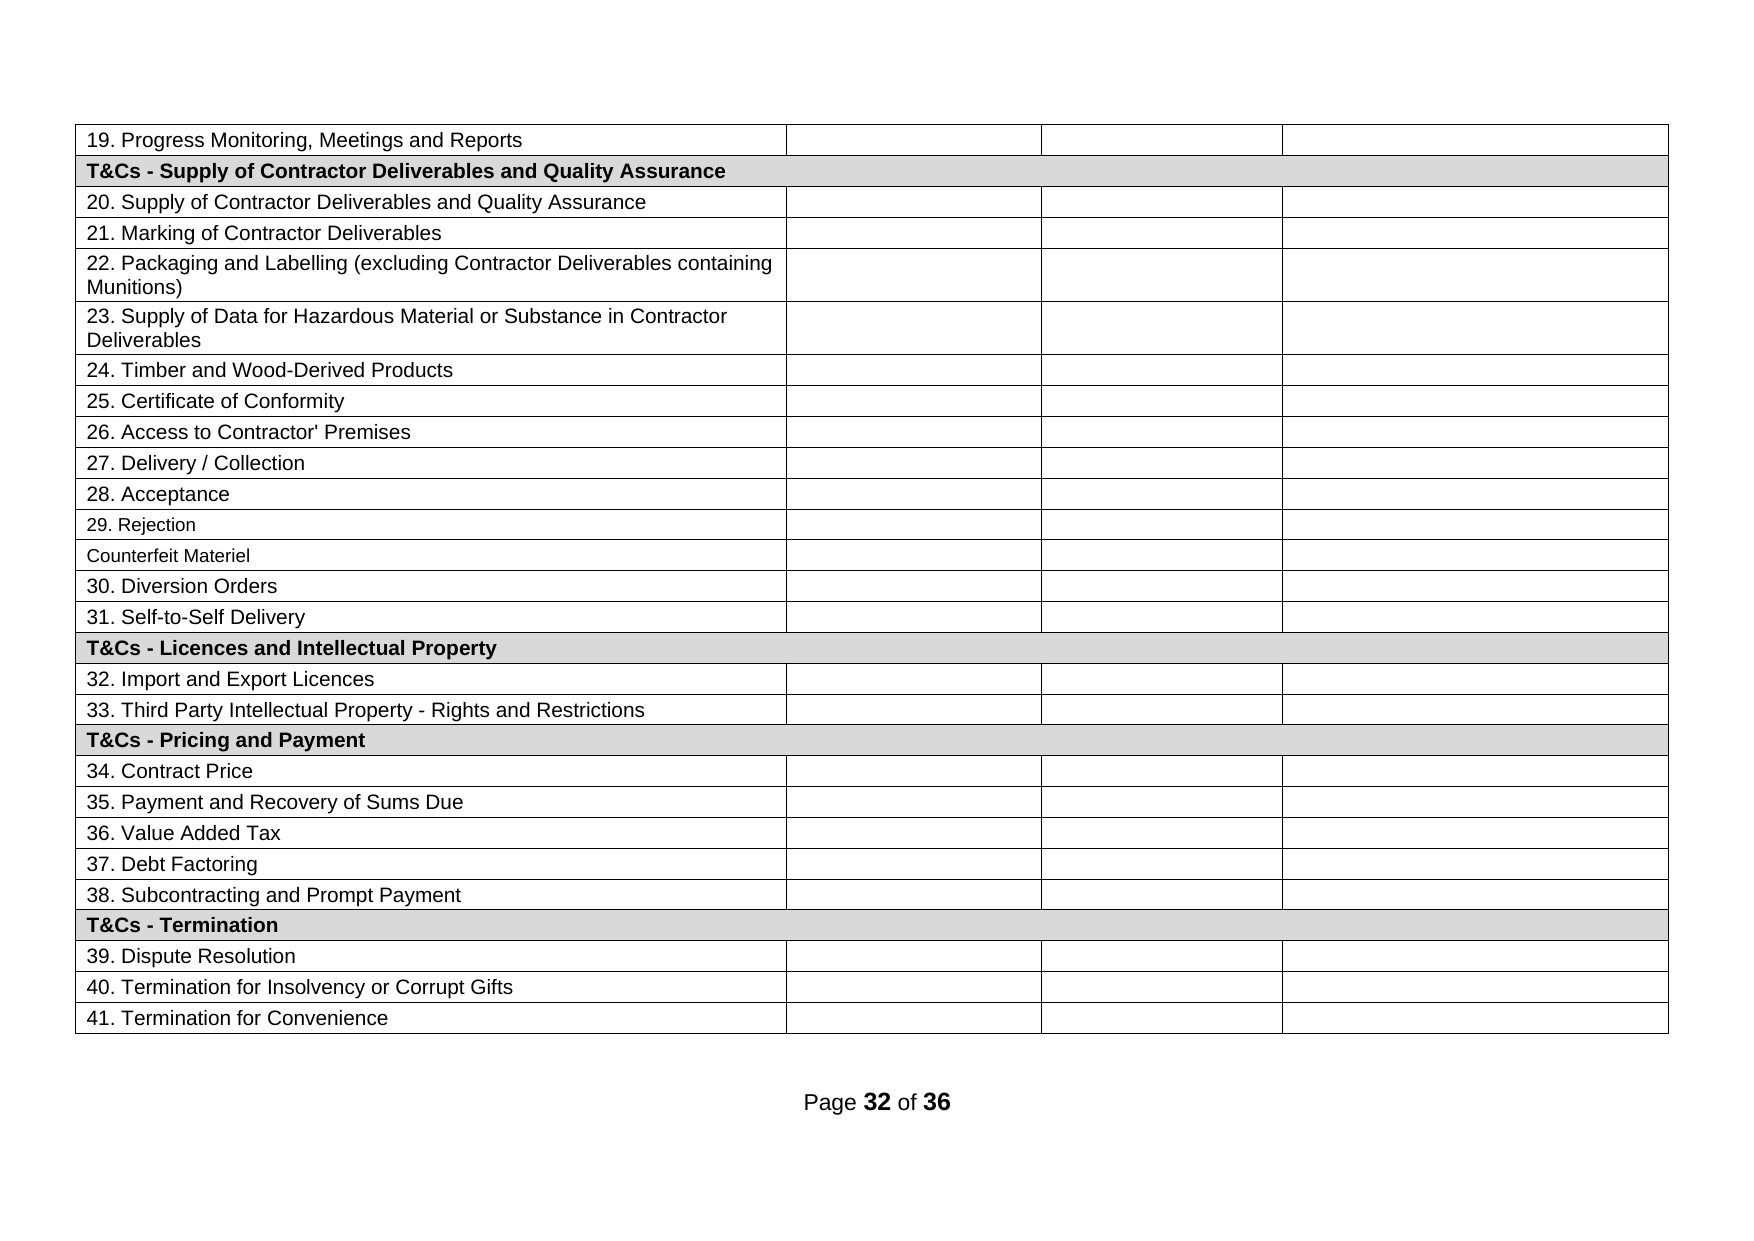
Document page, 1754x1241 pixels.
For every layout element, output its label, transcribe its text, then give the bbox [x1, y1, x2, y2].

table_cell 34. Contract Price [76, 756, 786, 786]
table_cell [1042, 510, 1282, 539]
table_cell [1042, 249, 1282, 301]
table_cell [1042, 695, 1282, 724]
table_cell Counterfeit Materiel [76, 540, 786, 570]
table_cell [787, 386, 1041, 416]
table_cell [1041, 910, 1283, 940]
table_cell [1283, 156, 1668, 186]
table_cell [1042, 941, 1282, 971]
table_cell 25. Certificate of Conformity [76, 386, 786, 416]
table_cell 26. Access to Contractor' Premises [76, 417, 786, 447]
table_cell [787, 540, 1041, 570]
table_cell 37. Debt Factoring [76, 849, 786, 878]
table_cell [1042, 187, 1282, 217]
table_cell [787, 156, 1041, 186]
table_cell [1042, 417, 1282, 447]
table_cell [1042, 355, 1282, 385]
table_cell [1283, 571, 1668, 601]
table_cell 41. Termination for Convenience [76, 1003, 786, 1033]
table_cell [1283, 249, 1668, 301]
table_cell [1283, 787, 1668, 817]
table_cell [787, 448, 1041, 478]
table_cell 27. Delivery / Collection [76, 448, 786, 478]
table_cell [787, 941, 1041, 971]
table_cell [1042, 540, 1282, 570]
table_cell [1042, 972, 1282, 1002]
table_cell [1042, 448, 1282, 478]
table_cell [1042, 602, 1282, 632]
table_cell 28. Acceptance [76, 479, 786, 508]
table_cell [1283, 510, 1668, 539]
table_cell 32. Import and Export Licences [76, 664, 786, 693]
table_cell [1283, 125, 1668, 155]
table_cell [1283, 756, 1668, 786]
table_cell 23. Supply of Data for Hazardous Material or Substance in Contractor Deliverables [76, 302, 786, 354]
table_cell [787, 602, 1041, 632]
table_cell [787, 1003, 1041, 1033]
table_cell [1283, 355, 1668, 385]
table_cell [1283, 540, 1668, 570]
table_cell [787, 695, 1041, 724]
table_cell [787, 818, 1041, 848]
table_cell [787, 479, 1041, 508]
table_cell [1283, 633, 1668, 663]
table_cell 21. Marking of Contractor Deliverables [76, 218, 786, 248]
table_cell [1042, 302, 1282, 354]
table_cell [1042, 386, 1282, 416]
table_cell [787, 218, 1041, 248]
table_cell [1042, 571, 1282, 601]
table_cell [787, 880, 1041, 909]
table_cell 29. Rejection [76, 510, 786, 539]
table_cell [1283, 602, 1668, 632]
table_cell [1283, 187, 1668, 217]
table_cell 30. Diversion Orders [76, 571, 786, 601]
table_cell [1042, 218, 1282, 248]
table_cell 40. Termination for Insolvency or Corrupt Gifts [76, 972, 786, 1002]
table_cell 31. Self-to-Self Delivery [76, 602, 786, 632]
table_cell [1283, 1003, 1668, 1033]
table_cell [1283, 941, 1668, 971]
table_cell [787, 355, 1041, 385]
table_cell [1042, 125, 1282, 155]
table_cell [787, 849, 1041, 878]
table_cell [1283, 218, 1668, 248]
table_cell [787, 187, 1041, 217]
table_cell [1283, 479, 1668, 508]
table_cell [1283, 880, 1668, 909]
table_cell [787, 417, 1041, 447]
table_cell [1283, 448, 1668, 478]
table_cell T&Cs - Licences and Intellectual Property [76, 633, 787, 663]
table_cell [787, 910, 1041, 940]
table_cell [787, 633, 1041, 663]
table_cell 20. Supply of Contractor Deliverables and Quality Assurance [76, 187, 786, 217]
table_cell 19. Progress Monitoring, Meetings and Reports [76, 125, 786, 155]
table_cell [1283, 386, 1668, 416]
table_cell [787, 756, 1041, 786]
table_cell [787, 725, 1041, 755]
table_cell [1042, 756, 1282, 786]
table_cell [787, 664, 1041, 693]
table_cell [787, 125, 1041, 155]
table_cell [1041, 725, 1283, 755]
table_cell 24. Timber and Wood-Derived Products [76, 355, 786, 385]
table_cell [1041, 156, 1283, 186]
table_cell 36. Value Added Tax [76, 818, 786, 848]
table_cell [1283, 664, 1668, 693]
table_cell [1283, 910, 1668, 940]
table_cell [1042, 1003, 1282, 1033]
table_cell [787, 249, 1041, 301]
table_cell [787, 302, 1041, 354]
table_cell [787, 510, 1041, 539]
table_cell [1283, 849, 1668, 878]
table_cell T&Cs - Supply of Contractor Deliverables and Quality Assurance [76, 156, 787, 186]
table_cell 22. Packaging and Labelling (excluding Contractor Deliverables containing Munitions) [76, 249, 786, 301]
table_cell [787, 787, 1041, 817]
table_cell [1042, 479, 1282, 508]
table_cell 39. Dispute Resolution [76, 941, 786, 971]
table_cell [1283, 302, 1668, 354]
table_cell [1042, 787, 1282, 817]
table_cell [1283, 972, 1668, 1002]
table_cell [1041, 633, 1283, 663]
table_cell T&Cs - Pricing and Payment [76, 725, 787, 755]
table_cell [1283, 725, 1668, 755]
table_cell 38. Subcontracting and Prompt Payment [76, 880, 786, 909]
table_cell [1283, 695, 1668, 724]
table_cell [1283, 818, 1668, 848]
table_cell [1042, 880, 1282, 909]
table_cell 33. Third Party Intellectual Property - Rights and Restrictions [76, 695, 786, 724]
table_cell [1042, 818, 1282, 848]
table_cell [787, 571, 1041, 601]
table_cell [1283, 417, 1668, 447]
table_cell [1042, 664, 1282, 693]
table_cell 35. Payment and Recovery of Sums Due [76, 787, 786, 817]
table_cell T&Cs - Termination [76, 910, 787, 940]
table_cell [787, 972, 1041, 1002]
table_cell [1042, 849, 1282, 878]
